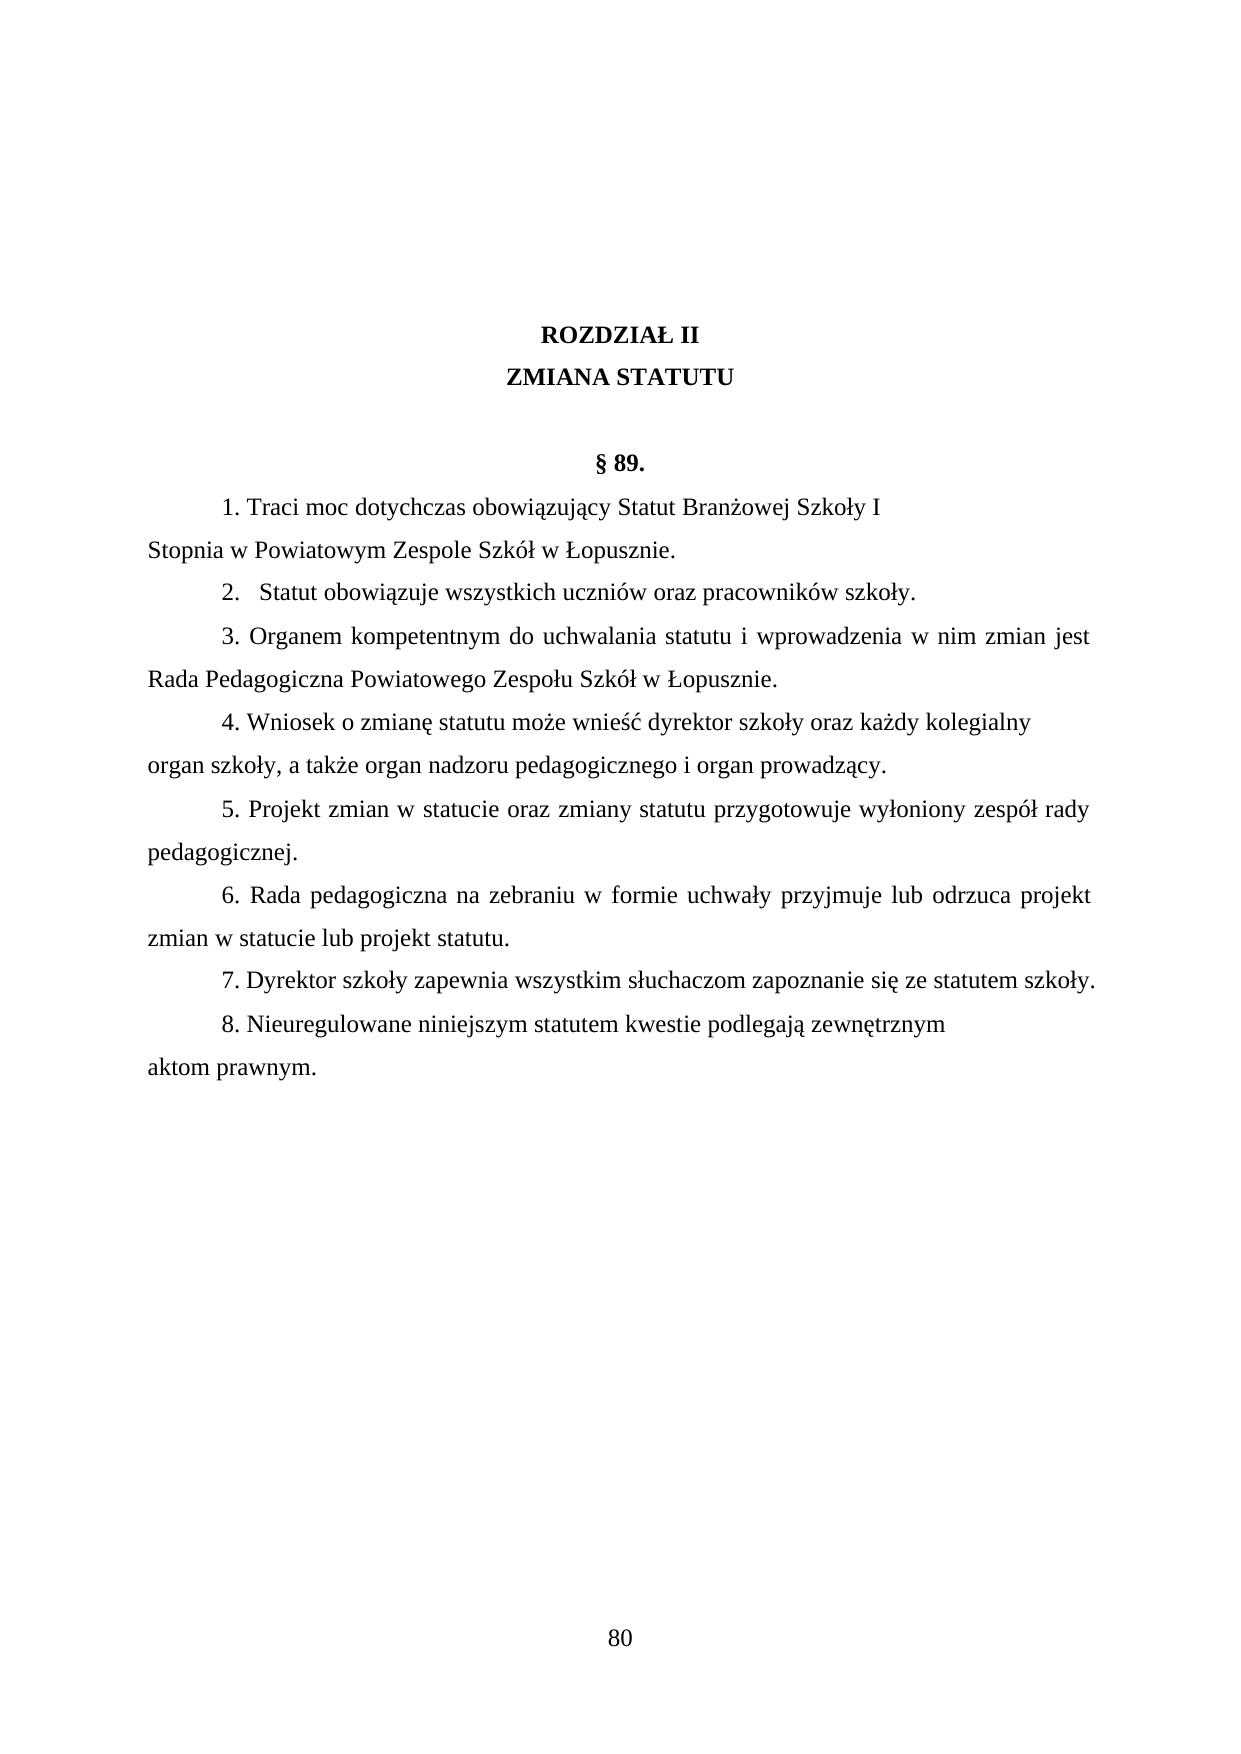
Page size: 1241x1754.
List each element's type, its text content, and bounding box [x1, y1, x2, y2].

text § 89. [595, 448, 1105, 477]
list Traci moc dotychczas obowiązujący Statut Branżowej Szkoły I Stopnia w Powiatowym Zespole Szkół w Łopusznie. [147, 492, 962, 563]
list Rada pedagogiczna na zebraniu w formie uchwały przyjmuje lub odrzuca projekt zmian w statucie lub projekt statutu. [147, 880, 1092, 952]
list Projekt zmian w statucie oraz zmiany statutu przygotowuje wyłoniony zespół rady pedagogicznej. [147, 794, 1091, 866]
list Statut obowiązuje wszystkich uczniów oraz pracowników szkoły. [221, 578, 1105, 606]
list Dyrektor szkoły zapewnia wszystkim słuchaczom zapoznanie się ze statutem szkoły. [221, 966, 1105, 995]
list Nieuregulowane niniejszym statutem kwestie podlegają zewnętrznym aktom prawnym. [147, 1009, 1014, 1081]
list Wniosek o zmianę statutu może wnieść dyrektor szkoły oraz każdy kolegialny organ szkoły, a także organ nadzoru pedagogicznego i organ prowadzący. [147, 707, 1092, 779]
list Organem kompetentnym do uchwalania statutu i wprowadzenia w nim zmian jest Rada Pedagogiczna Powiatowego Zespołu Szkół w Łopusznie. [147, 621, 1092, 693]
subtitle ROZDZIAŁ II ZMIANA STATUTU [505, 320, 734, 391]
